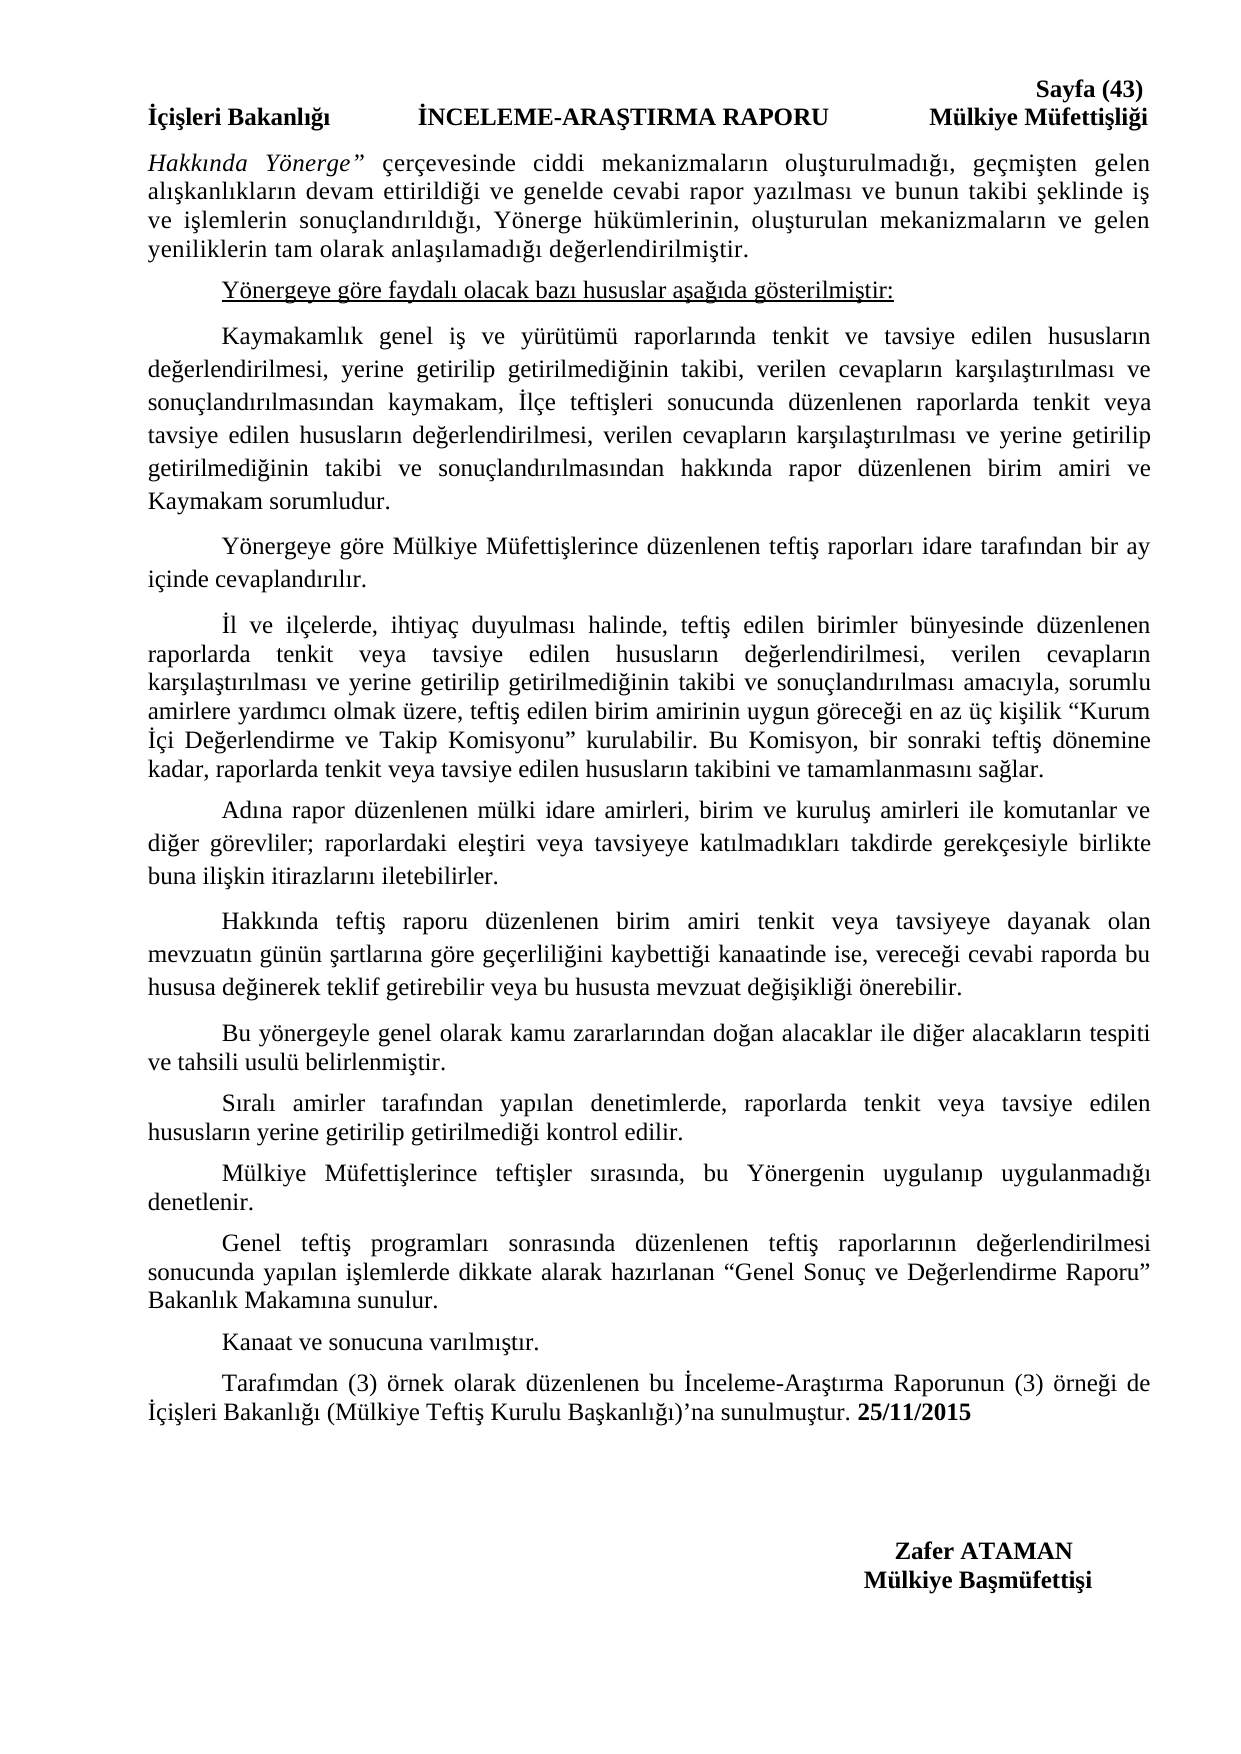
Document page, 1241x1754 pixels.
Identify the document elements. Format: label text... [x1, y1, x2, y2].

text Kaymakamlık genel iş ve yürütümü raporlarında tenkit ve tavsiye edilen hususların değerlendirilmesi, yerine getirilip getirilmediğinin takibi, verilen cevapların karşılaştırılması ve sonuçlandırılmasından kaymakam, İlçe teftişleri sonucunda düzenlenen raporlarda tenkit veya tavsiye edilen hususların değerlendirilmesi, verilen cevapların karşılaştırılması ve yerine getirilip getirilmediğinin takibi ve sonuçlandırılmasından hakkında rapor düzenlenen birim amiri ve Kaymakam sorumludur. [148, 321, 1152, 514]
text Adına rapor düzenlenen mülki idare amirleri, birim ve kuruluş amirleri ile komutanlar ve diğer görevliler; raporlardaki eleştiri veya tavsiyeye katılmadıkları takdirde gerekçesiyle birlikte buna ilişkin itirazlarını iletebilirler. [148, 795, 1152, 890]
text Yönergeye göre faydalı olacak bazı hususlar aşağıda gösterilmiştir: [148, 275, 1152, 304]
text Kanaat ve sonucuna varılmıştır. [148, 1327, 1152, 1356]
text Hakkında teftiş raporu düzenlenen birim amiri tenkit veya tavsiyeye dayanak olan mevzuatın günün şartlarına göre geçerliliğini kaybettiği kanaatinde ise, vereceği cevabi raporda bu hususa değinerek teklif getirebilir veya bu hususta mevzuat değişikliği önerebilir. [148, 906, 1152, 1001]
text Mülkiye Başmüfettişi [148, 1565, 1152, 1593]
text Zafer ATAMAN [148, 1536, 1152, 1565]
text Sıralı amirler tarafından yapılan denetimlerde, raporlarda tenkit veya tavsiye edilen hususların yerine getirilip getirilmediği kontrol edilir. [148, 1088, 1152, 1146]
text Tarafımdan (3) örnek olarak düzenlenen bu İnceleme-Araştırma Raporunun (3) örneği de İçişleri Bakanlığı (Mülkiye Teftiş Kurulu Başkanlığı)’na sunulmuştur. 25/11/2015 [148, 1368, 1152, 1426]
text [148, 148, 1152, 263]
text Genel teftiş programları sonrasında düzenlenen teftiş raporlarının değerlendirilmesi sonucunda yapılan işlemlerde dikkate alarak hazırlanan “Genel Sonuç ve Değerlendirme Raporu” Bakanlık Makamına sunulur. [148, 1228, 1152, 1314]
text Yönergeye göre Mülkiye Müfettişlerince düzenlenen teftiş raporları idare tarafından bir ay içinde cevaplandırılır. [148, 531, 1152, 593]
text Mülkiye Müfettişlerince teftişler sırasında, bu Yönergenin uygulanıp uygulanmadığı denetlenir. [148, 1158, 1152, 1216]
text İl ve ilçelerde, ihtiyaç duyulması halinde, teftiş edilen birimler bünyesinde düzenlenen raporlarda tenkit veya tavsiye edilen hususların değerlendirilmesi, verilen cevapların karşılaştırılması ve yerine getirilip getirilmediğinin takibi ve sonuçlandırılması amacıyla, sorumlu amirlere yardımcı olmak üzere, teftiş edilen birim amirinin uygun göreceği en az üç kişilik “Kurum İçi Değerlendirme ve Takip Komisyonu” kurulabilir. Bu Komisyon, bir sonraki teftiş dönemine kadar, raporlarda tenkit veya tavsiye edilen hususların takibini ve tamamlanmasını sağlar. [148, 610, 1152, 782]
text Bu yönergeyle genel olarak kamu zararlarından doğan alacaklar ile diğer alacakların tespiti ve tahsili usulü belirlenmiştir. [148, 1018, 1152, 1076]
